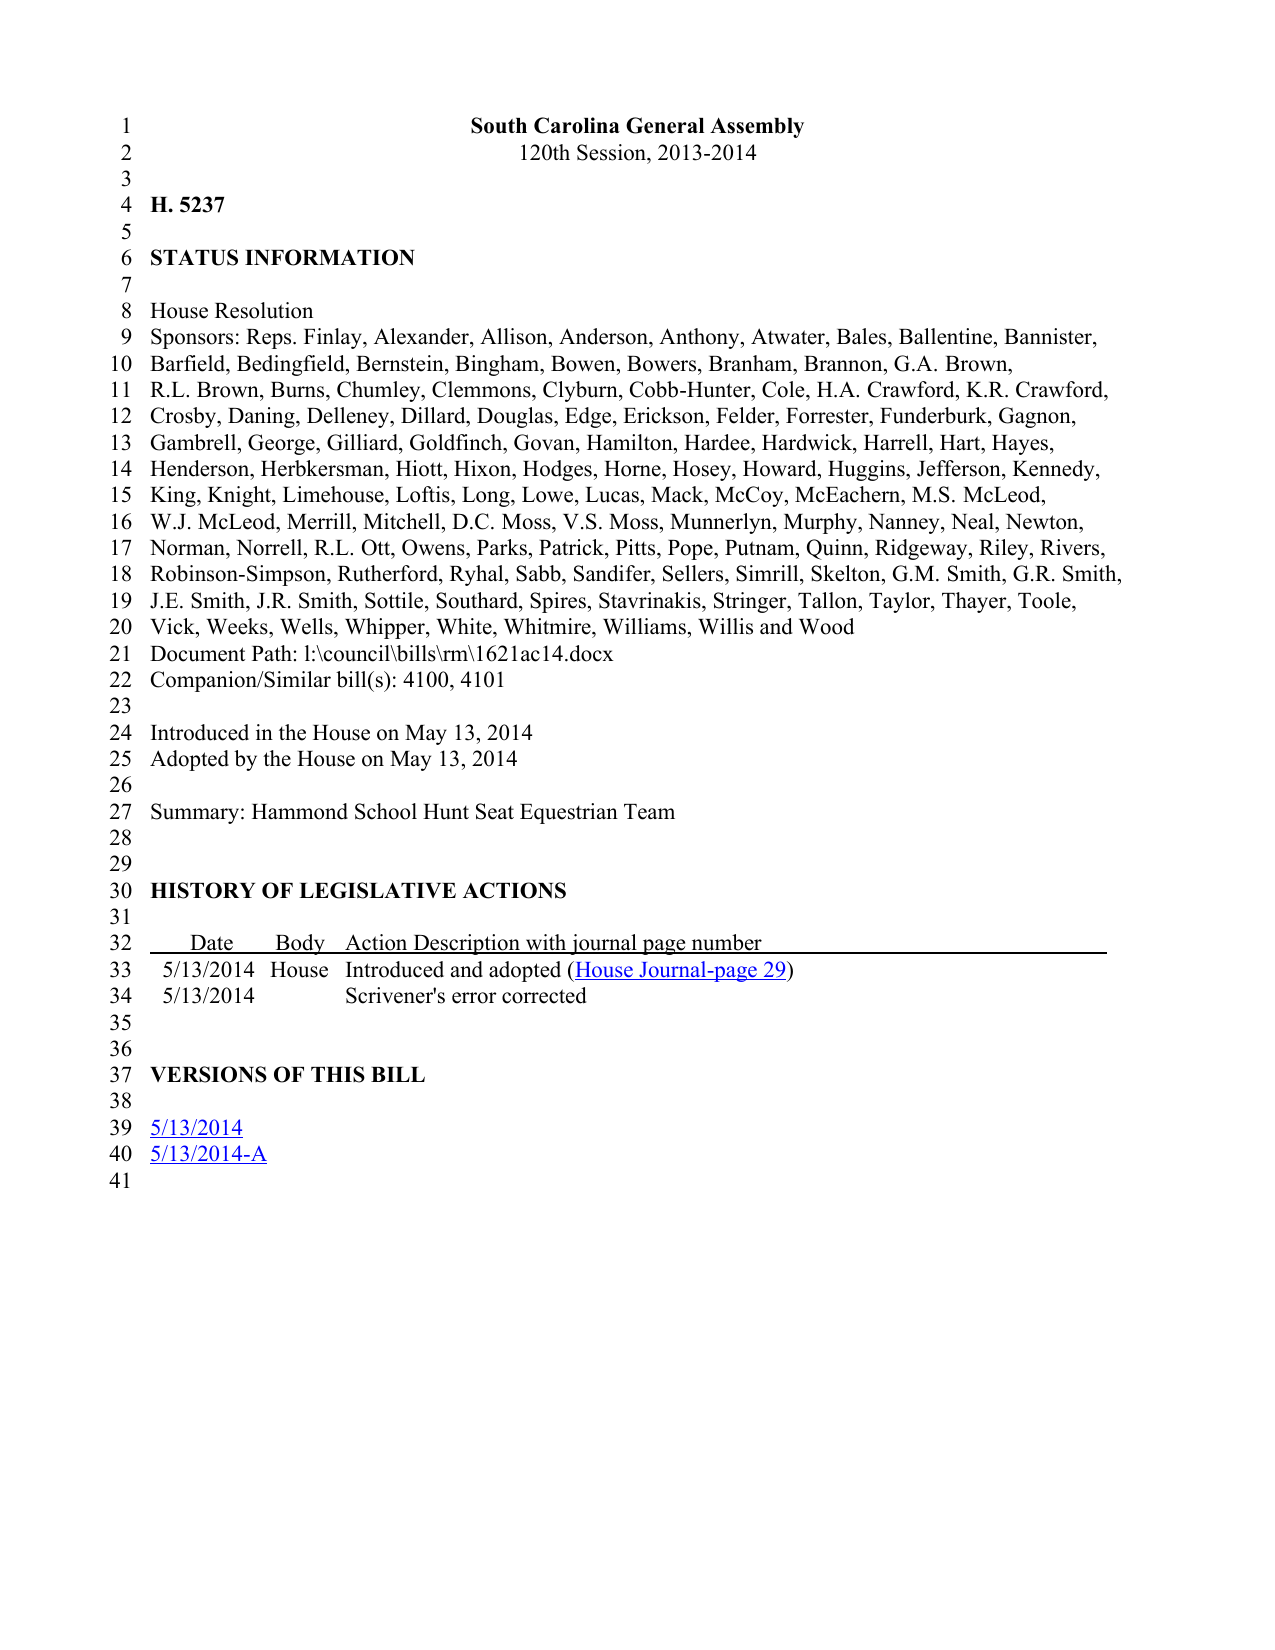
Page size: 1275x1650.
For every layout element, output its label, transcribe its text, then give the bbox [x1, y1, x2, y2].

text HISTORY OF LEGISLATIVE ACTIONS [150, 877, 1125, 903]
text South Carolina General Assembly [150, 112, 1125, 139]
text 120th Session, 2013-2014 [150, 139, 1125, 165]
text Companion/Similar bill(s): 4100, 4101 [150, 666, 1125, 692]
text Introduced in the House on May 13, 2014 [150, 719, 1125, 745]
text 5/13/2014-A [150, 1140, 1125, 1167]
text Sponsors: Reps. Finlay, Alexander, Allison, Anderson, Anthony, Atwater, Bales, Ballentine, Bannister, Barfield, Bedingfield, Bernstein, Bingham, Bowen, Bowers, Branham, Brannon, G.A. Brown, R.L. Brown, Burns, Chumley, Clemmons, Clyburn, Cobb-Hunter, Cole, H.A. Crawford, K.R. Crawford, Crosby, Daning, Delleney, Dillard, Douglas, Edge, Erickson, Felder, Forrester, Funderburk, Gagnon, Gambrell, George, Gilliard, Goldfinch, Govan, Hamilton, Hardee, Hardwick, Harrell, Hart, Hayes, Henderson, Herbkersman, Hiott, Hixon, Hodges, Horne, Hosey, Howard, Huggins, Jefferson, Kennedy, King, Knight, Limehouse, Loftis, Long, Lowe, Lucas, Mack, McCoy, McEachern, M.S. McLeod, W.J. McLeod, Merrill, Mitchell, D.C. Moss, V.S. Moss, Munnerlyn, Murphy, Nanney, Neal, Newton, Norman, Norrell, R.L. Ott, Owens, Parks, Patrick, Pitts, Pope, Putnam, Quinn, Ridgeway, Riley, Rivers, Robinson-Simpson, Rutherford, Ryhal, Sabb, Sandifer, Sellers, Simrill, Skelton, G.M. Smith, G.R. Smith, J.E. Smith, J.R. Smith, Sottile, Southard, Spires, Stavrinakis, Stringer, Tallon, Taylor, Thayer, Toole, Vick, Weeks, Wells, Whipper, White, Whitmire, Williams, Willis and Wood [150, 323, 1125, 639]
text VERSIONS OF THIS BILL [150, 1061, 1125, 1088]
text 5/13/2014 Scrivener's error corrected [150, 982, 1125, 1008]
text H. 5237 [150, 192, 1125, 218]
text Adopted by the House on May 13, 2014 [150, 745, 1125, 771]
text Date Body Action Description with journal page number [150, 929, 1125, 956]
text 5/13/2014 [150, 1114, 1125, 1140]
text Summary: Hammond School Hunt Seat Equestrian Team [150, 798, 1125, 824]
text 5/13/2014 House Introduced and adopted (House Journal-page 29) [150, 956, 1125, 982]
text Document Path: l:\council\bills\rm\1621ac14.docx [150, 639, 1125, 666]
text House Resolution [150, 297, 1125, 323]
text STATUS INFORMATION [150, 244, 1125, 271]
